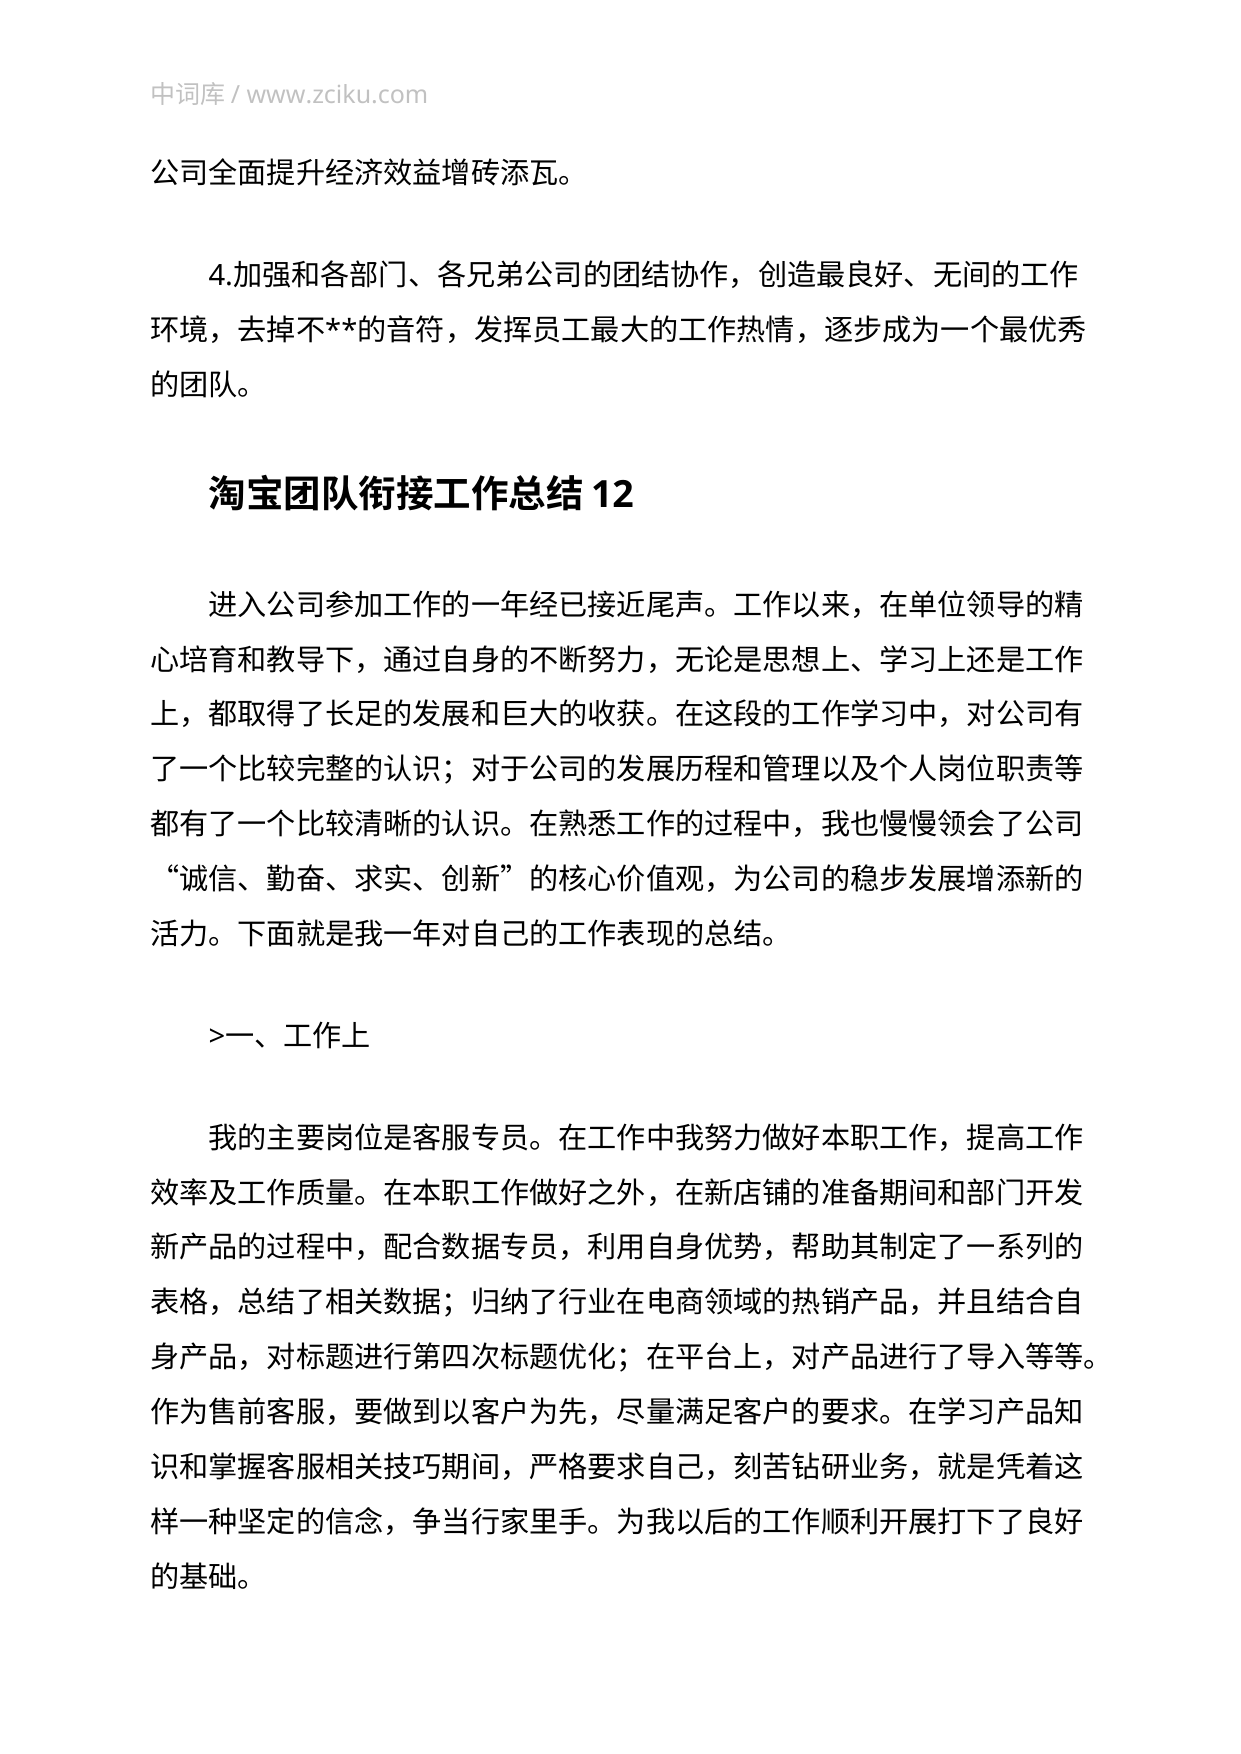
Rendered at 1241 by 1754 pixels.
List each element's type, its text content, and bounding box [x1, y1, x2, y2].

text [150, 150, 1090, 192]
text 淘宝团队衔接工作总结12 [150, 463, 1090, 518]
text 进入公司参加工作的一年经已接近尾声。工作以来，在单位领导的精心培育和教导下，通过自身的不断努力，无论是思想上、学习上还是工作上，都取得了长足的发展和巨大的收获。在这段的工作学习中，对公司有了一个比较完整的认识；对于公司的发展历程和管理以及个人岗位职责等都有了一个比较清晰的认识。在熟悉工作的过程中，我也慢慢领会了公司“诚信、勤奋、求实、创新”的核心价值观，为公司的稳步发展增添新的活力。下面就是我一年对自己的工作表现的总结。 [150, 581, 1090, 953]
text 我的主要岗位是客服专员。在工作中我努力做好本职工作，提高工作效率及工作质量。在本职工作做好之外，在新店铺的准备期间和部门开发新产品的过程中，配合数据专员，利用自身优势，帮助其制定了一系列的表格，总结了相关数据；归纳了行业在电商领域的热销产品，并且结合自身产品，对标题进行第四次标题优化；在平台上，对产品进行了导入等等。作为售前客服，要做到以客户为先，尽量满足客户的要求。在学习产品知识和掌握客服相关技巧期间，严格要求自己，刻苦钻研业务，就是凭着这样一种坚定的信念，争当行家里手。为我以后的工作顺利开展打下了良好的基础。 [150, 1114, 1090, 1596]
text >一、工作上 [150, 1012, 1090, 1055]
text 4.加强和各部门、各兄弟公司的团结协作，创造最良好、无间的工作环境，去掉不**的音符，发挥员工最大的工作热情，逐步成为一个最优秀的团队。 [150, 252, 1090, 404]
